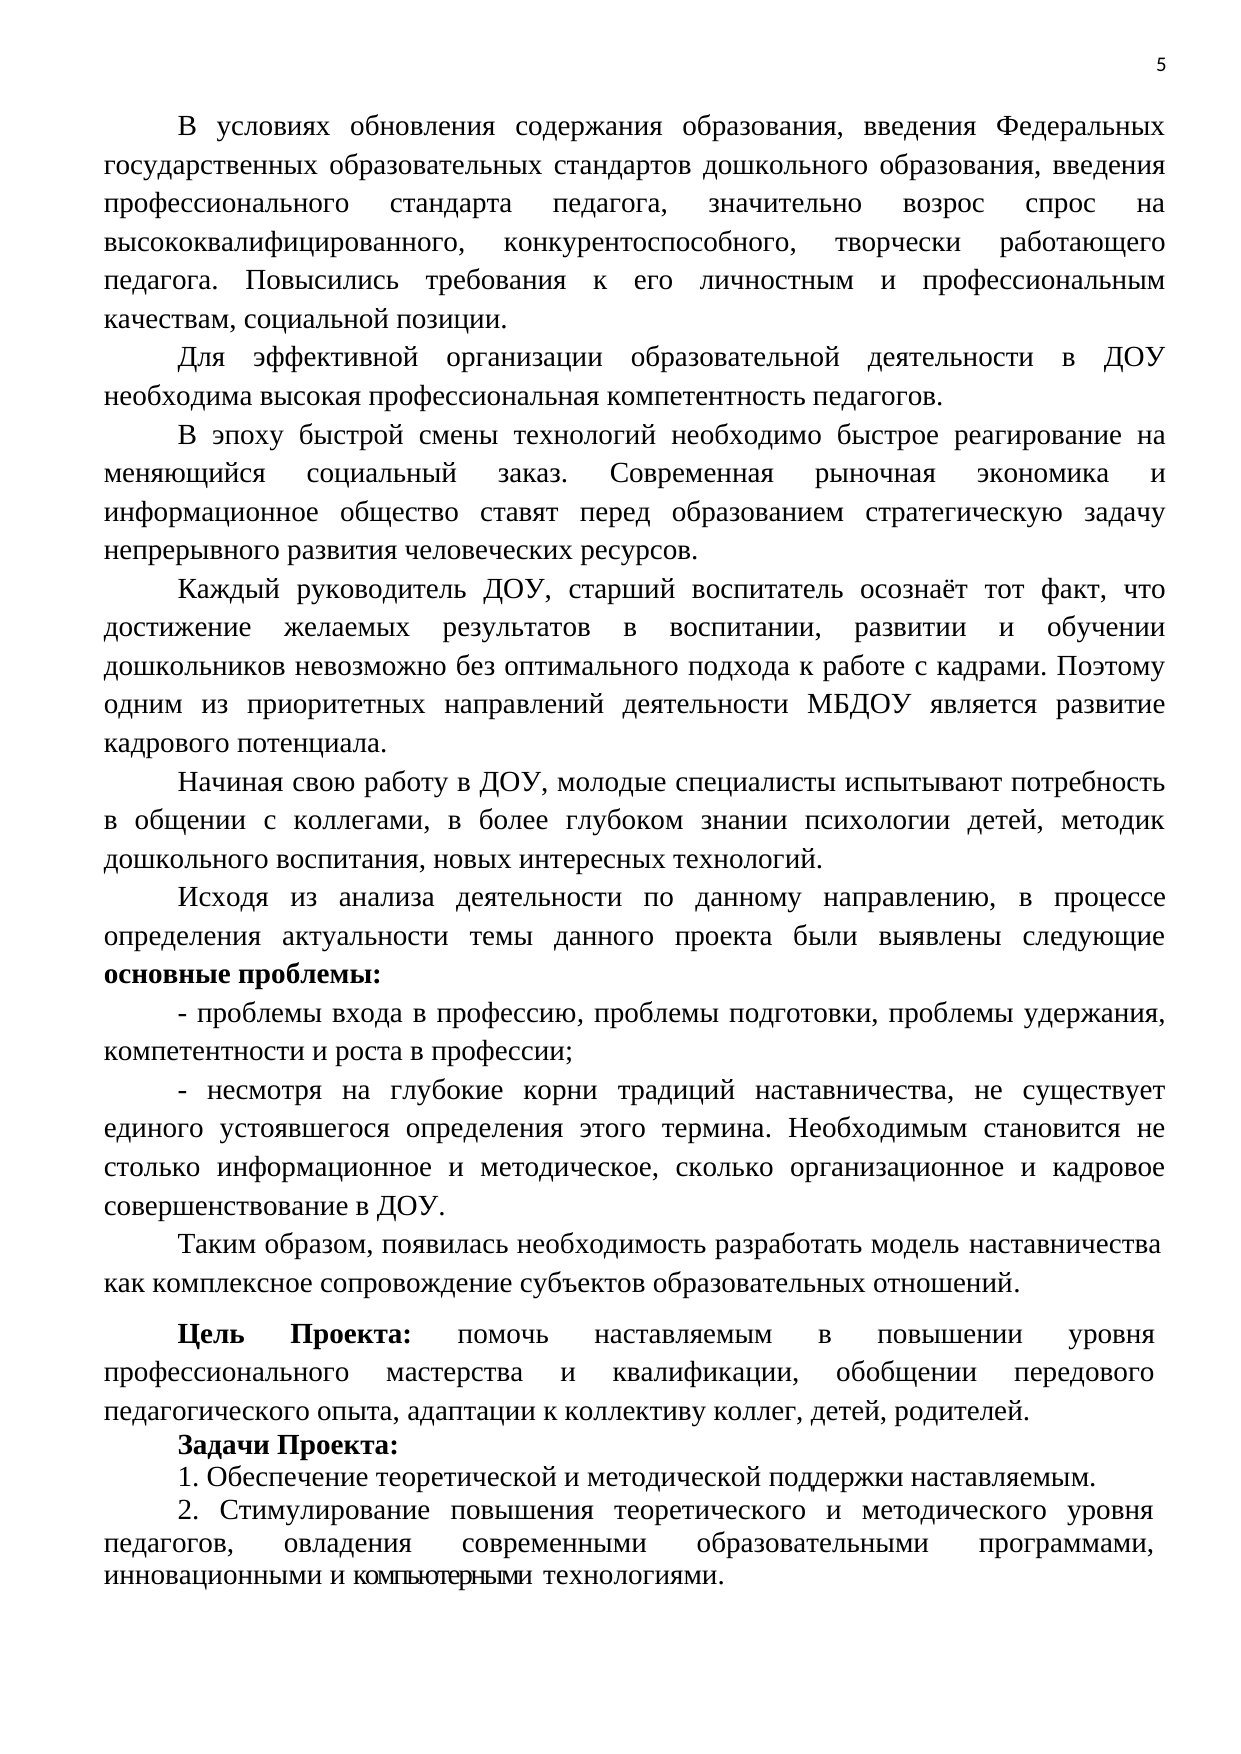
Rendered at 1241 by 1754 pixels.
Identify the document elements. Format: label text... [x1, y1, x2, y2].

text 2. Стимулирование повышения теоретического и методического уровня педагогов, овладения современными образовательными программами, инновационными и компьютерными технологиями. [103, 1494, 1154, 1591]
text В условиях обновления содержания образования, введения Федеральных государственных образовательных стандартов дошкольного образования, введения профессионального стандарта педагога, значительно возрос спрос на высококвалифицированного, конкурентоспособного, творчески работающего педагога. Повысились требования к его личностным и профессиональным качествам, социальной позиции. [103, 108, 1166, 334]
text Каждый руководитель ДОУ, старший воспитатель осознаёт тот факт, что достижение желаемых результатов в воспитании, развитии и обучении дошкольников невозможно без оптимального подхода к работе с кадрами. Поэтому одним из приоритетных направлений деятельности МБДОУ является развитие кадрового потенциала. [103, 571, 1166, 759]
text Для эффективной организации образовательной деятельности в ДОУ необходима высокая профессиональная компетентность педагогов. [103, 339, 1166, 412]
text - несмотря на глубокие корни традиций наставничества, не существует единого устоявшегося определения этого термина. Необходимым становится не столько информационное и методическое, сколько организационное и кадровое совершенствование в ДОУ. [103, 1072, 1166, 1221]
text - проблемы входа в профессию, проблемы подготовки, проблемы удержания, компетентности и роста в профессии; [103, 995, 1166, 1067]
text Начиная свою работу в ДОУ, молодые специалисты испытывают потребность в общении с коллегами, в более глубоком знании психологии детей, методик дошкольного воспитания, новых интересных технологий. [103, 764, 1166, 874]
text Таким образом, появилась необходимость разработать модель наставничества как комплексное сопровождение субъектов образовательных отношений. [103, 1226, 1161, 1298]
text Исходя из анализа деятельности по данному направлению, в процессе определения актуальности темы данного проекта были выявлены следующие основные проблемы: [103, 879, 1166, 990]
text Задачи Проекта: [103, 1431, 1161, 1460]
text В эпоху быстрой смены технологий необходимо быстрое реагирование на меняющийся социальный заказ. Современная рыночная экономика и информационное общество ставят перед образованием стратегическую задачу непрерывного развития человеческих ресурсов. [103, 417, 1166, 566]
text 1. Обеспечение теоретической и методической поддержки наставляемым. [103, 1461, 1154, 1493]
text Цель Проекта: помочь наставляемым в повышении уровня профессионального мастерства и квалификации, обобщении передового педагогического опыта, адаптации к коллективу коллег, детей, родителей. [103, 1316, 1156, 1426]
